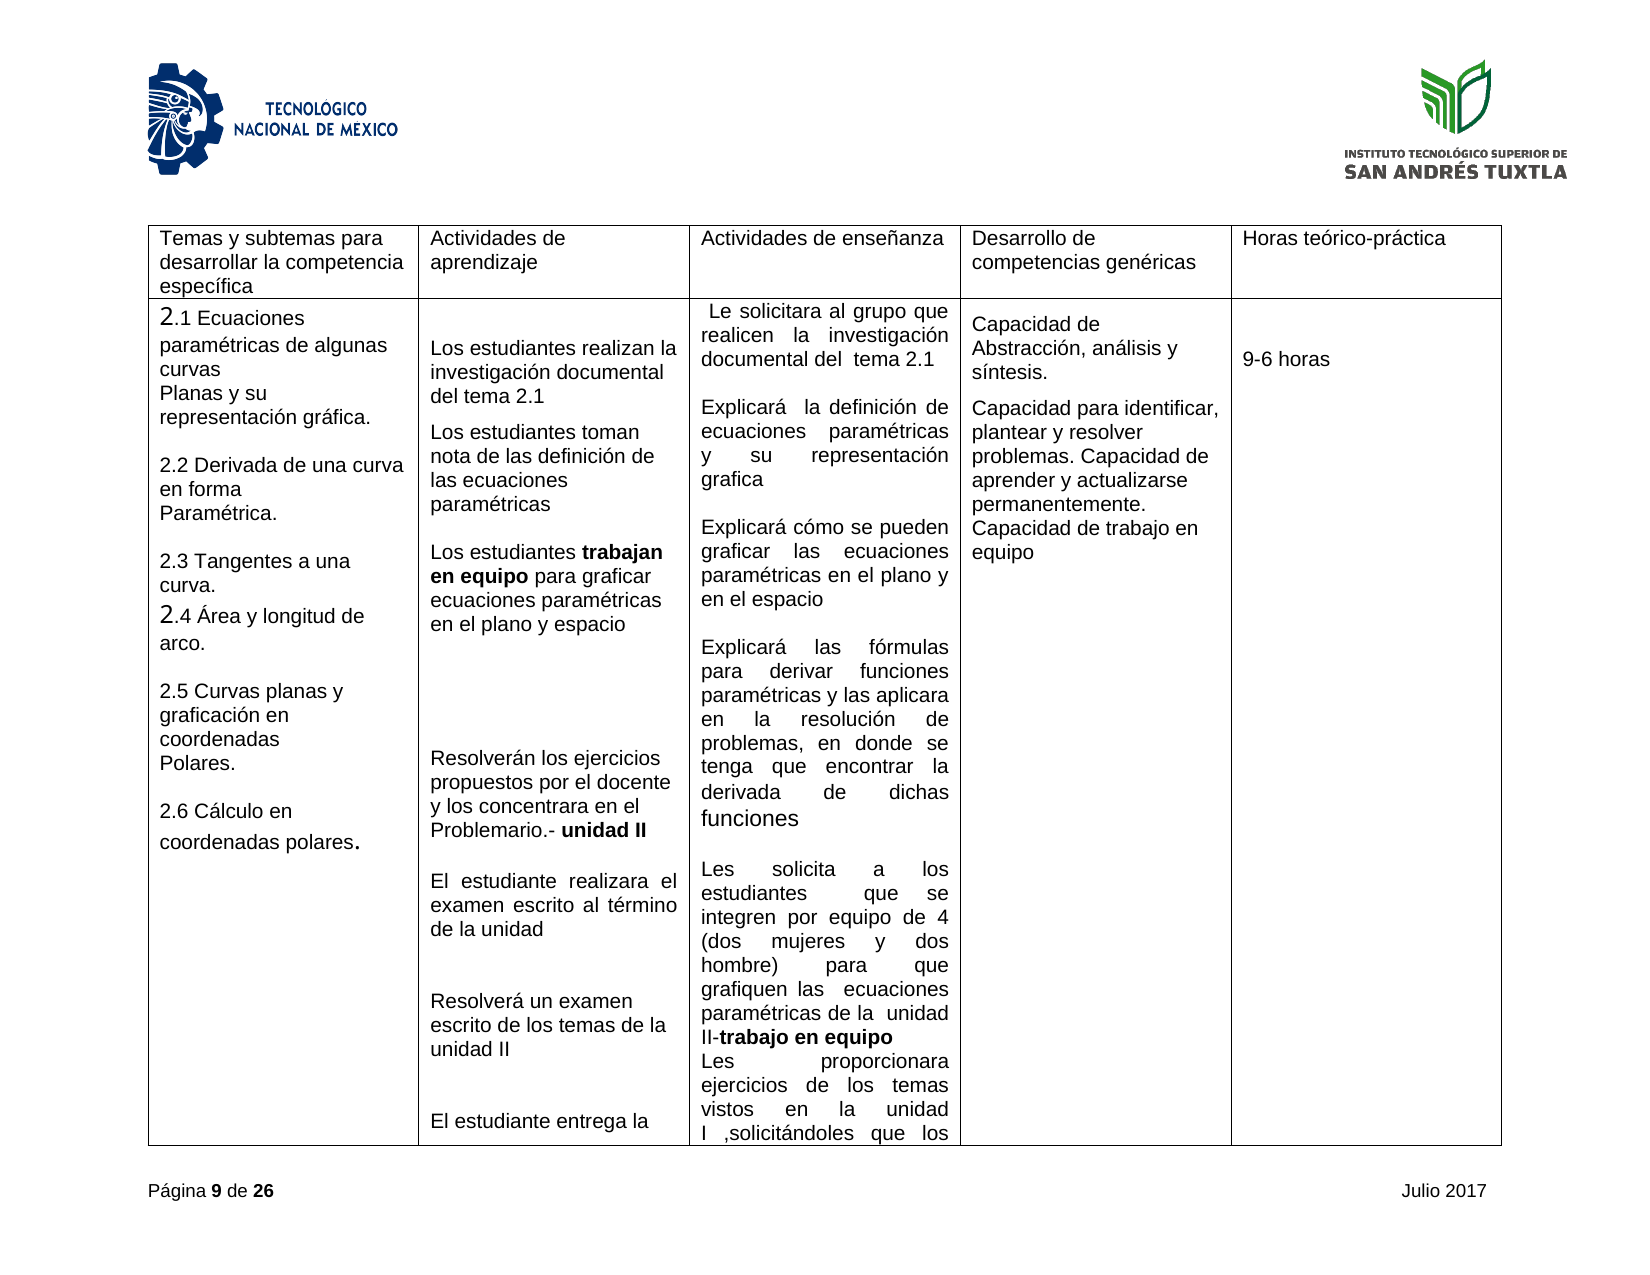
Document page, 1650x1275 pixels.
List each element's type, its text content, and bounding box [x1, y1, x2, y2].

table_header Desarrollo de competencias genéricas [961, 226, 1231, 298]
table_header Horas teórico-práctica [1232, 226, 1501, 298]
table_cell 9-6 horas [1232, 299, 1501, 1145]
table_header Temas y subtemas para desarrollar la competencia específica [149, 226, 418, 298]
picture [1345, 59, 1567, 179]
picture [138, 59, 407, 179]
table_header Actividades de aprendizaje [419, 226, 689, 298]
table_header Actividades de enseñanza [690, 226, 960, 298]
